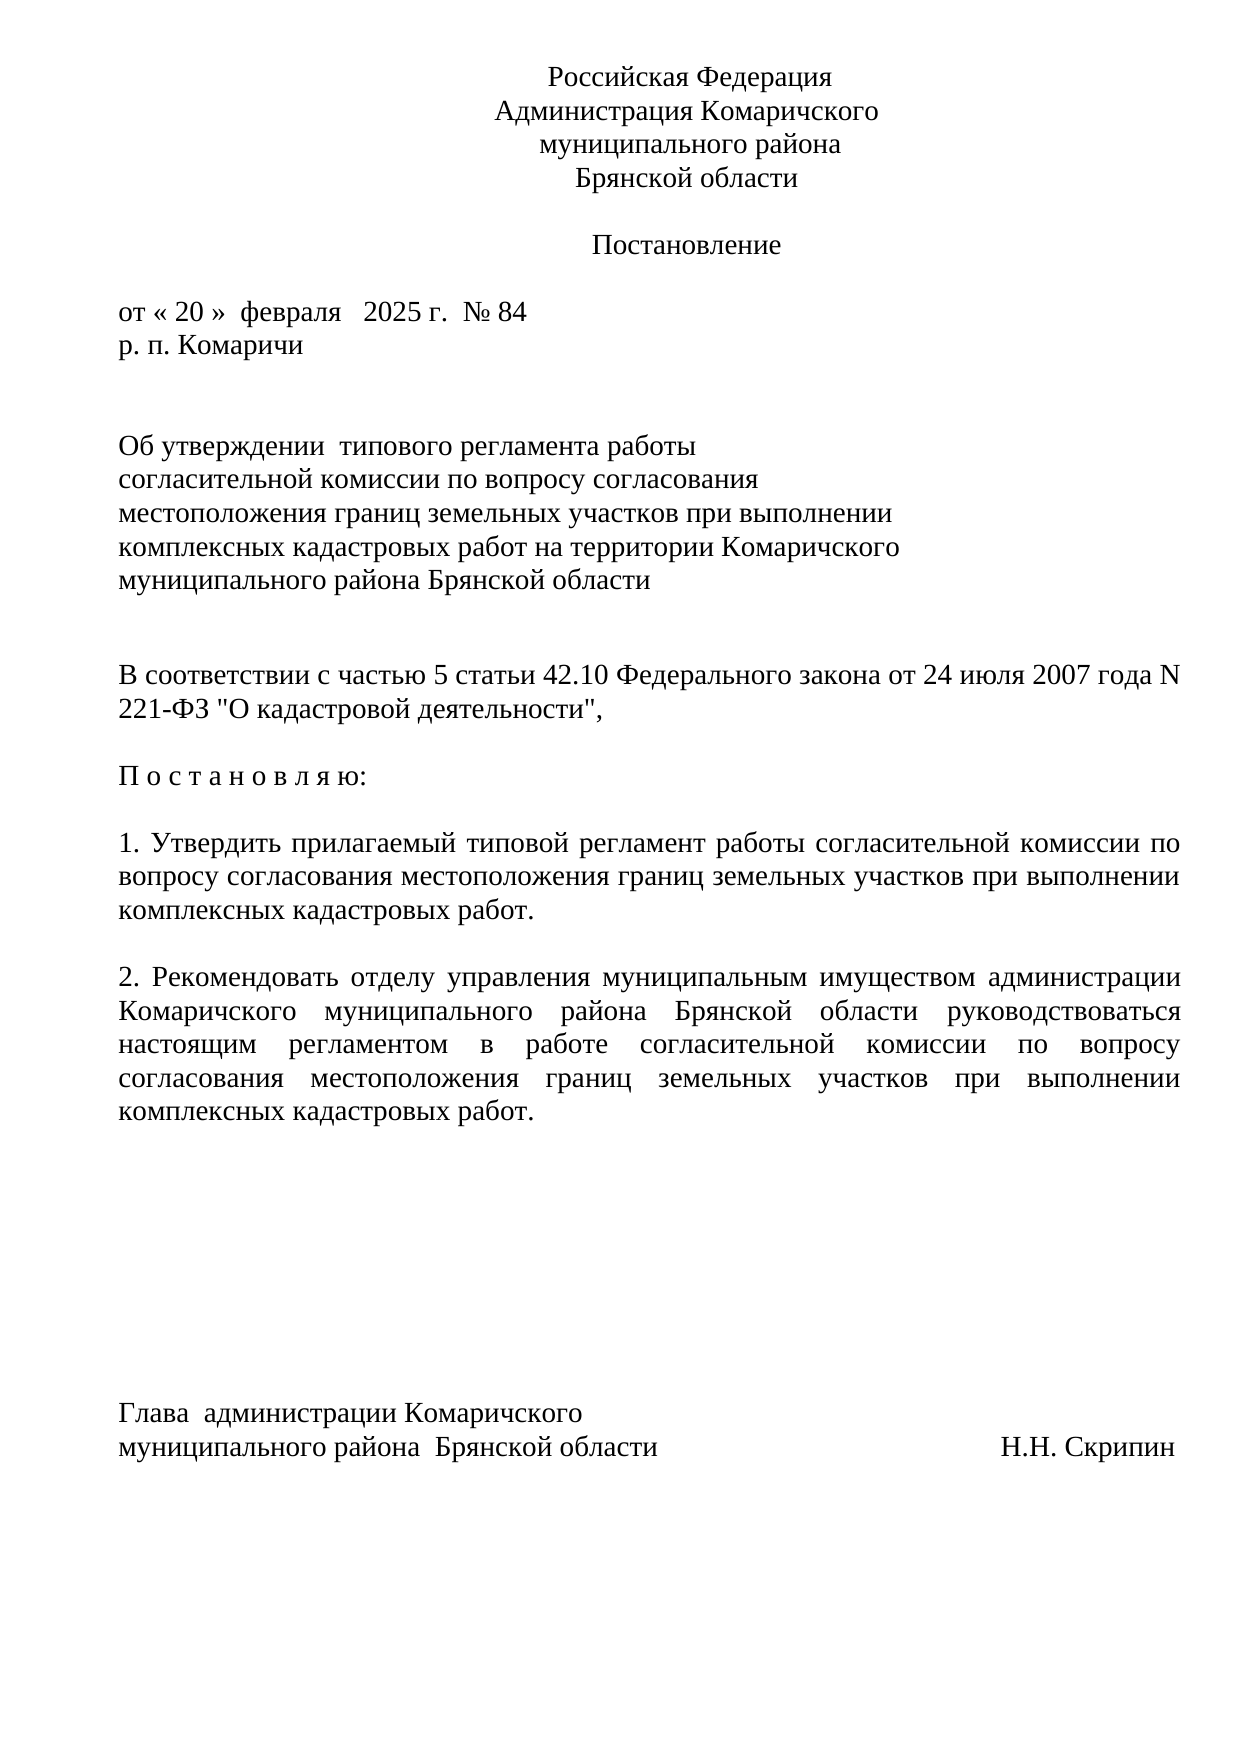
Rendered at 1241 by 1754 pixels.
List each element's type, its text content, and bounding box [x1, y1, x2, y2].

text муниципального района Брянской области [118, 562, 1181, 624]
text комплексных кадастровых работ на территории Комаричского [118, 529, 1181, 562]
text В соответствии с частью 5 статьи 42.10 Федерального закона от 24 июля 2007 года N 221-ФЗ "О кадастровой деятельности", [118, 657, 1181, 724]
text Российская Федерация [118, 59, 1181, 93]
text местоположения границ земельных участков при выполнении [118, 495, 1181, 529]
text П о с т а н о в л я ю: [118, 758, 1181, 791]
text Брянской области [118, 160, 1181, 193]
text от « 20 » февраля 2025 г. № 84 [118, 294, 1181, 327]
text Администрация Комаричского [118, 93, 1181, 126]
text Глава администрации Комаричского [118, 1395, 1181, 1429]
text муниципального района Брянской области Н.Н. Скрипин [118, 1429, 1181, 1462]
text Об утверждении типового регламента работы [118, 428, 1181, 462]
text согласительной комиссии по вопросу согласования [118, 462, 1181, 495]
text р. п. Комаричи [118, 327, 1181, 361]
text 2. Рекомендовать отделу управления муниципальным имуществом администрации Комаричского муниципального района Брянской области руководствоваться настоящим регламентом в работе согласительной комиссии по вопросу согласования местоположения границ земельных участков при выполнении комплексных кадастровых работ. [118, 959, 1181, 1127]
text Постановление [118, 227, 1181, 260]
text 1. Утвердить прилагаемый типовой регламент работы согласительной комиссии по вопросу согласования местоположения границ земельных участков при выполнении комплексных кадастровых работ. [118, 825, 1181, 926]
text муниципального района [118, 126, 1181, 160]
